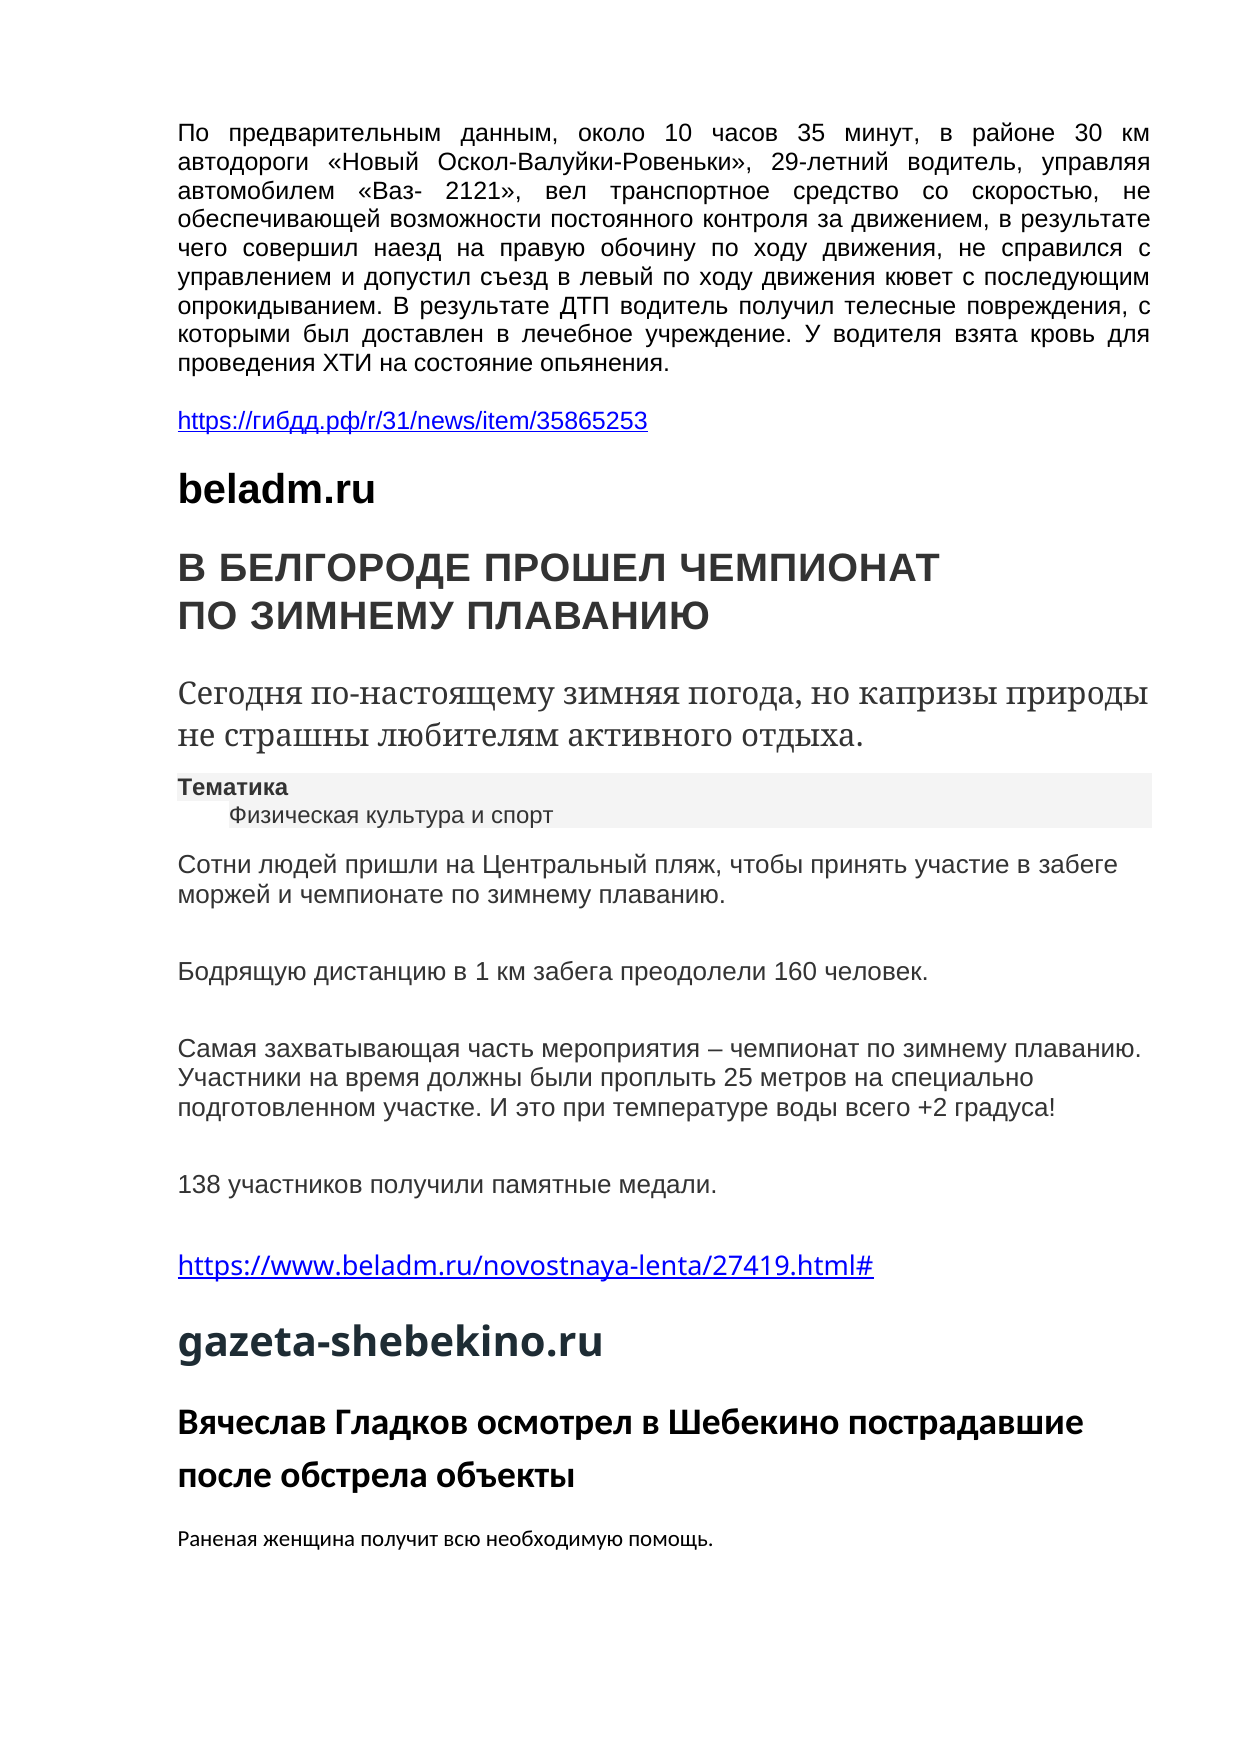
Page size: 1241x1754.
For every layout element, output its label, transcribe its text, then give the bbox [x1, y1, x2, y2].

text Вячеслав Гладков осмотрел в Шебекино пострадавшие после обстрела объекты [177, 1398, 1152, 1496]
text Тематика [177, 773, 1152, 801]
text Бодрящую дистанцию в 1 км забега преодолели 160 человек. [177, 956, 1152, 986]
text По предварительным данным, около 10 часов 35 минут, в районе 30 км автодороги «Новый Оскол-Валуйки-Ровеньки», 29-летний водитель, управляя автомобилем «Ваз- 2121», вел транспортное средство со скоростью, не обеспечивающей возможности постоянного контроля за движением, в результате чего совершил наезд на правую обочину по ходу движения, не справился с управлением и допустил съезд в левый по ходу движения кювет с последующим опрокидыванием. В результате ДТП водитель получил телесные повреждения, с которыми был доставлен в лечебное учреждение. У водителя взята кровь для проведения ХТИ на состояние опьянения. [177, 118, 1152, 377]
text https://гибдд.рф/r/31/news/item/35865253 [177, 406, 1152, 435]
text beladm.ru [177, 464, 1152, 512]
text Сотни людей пришли на Центральный пляж, чтобы принять участие в забеге моржей и чемпионате по зимнему плаванию. [177, 849, 1152, 909]
text Сегодня по-настоящему зимняя погода, но капризы природы не страшны любителям активного отдыха. [177, 671, 1152, 756]
text Самая захватывающая часть мероприятия – чемпионат по зимнему плаванию. Участники на время должны были проплыть 25 метров на специально подготовленном участке. И это при температуре воды всего +2 градуса! [177, 1033, 1152, 1122]
text gazeta-shebekino.ru [177, 1312, 1152, 1369]
text Раненая женщина получит всю необходимую помощь. [177, 1524, 1152, 1552]
text Физическая культура и спорт [229, 801, 1152, 828]
text 138 участников получили памятные медали. [177, 1169, 1152, 1199]
subtitle В БЕЛГОРОДЕ ПРОШЕЛ ЧЕМПИОНАТ ПО ЗИМНЕМУ ПЛАВАНИЮ [177, 541, 1152, 638]
text https://www.beladm.ru/novostnaya-lenta/27419.html# [177, 1246, 1152, 1283]
